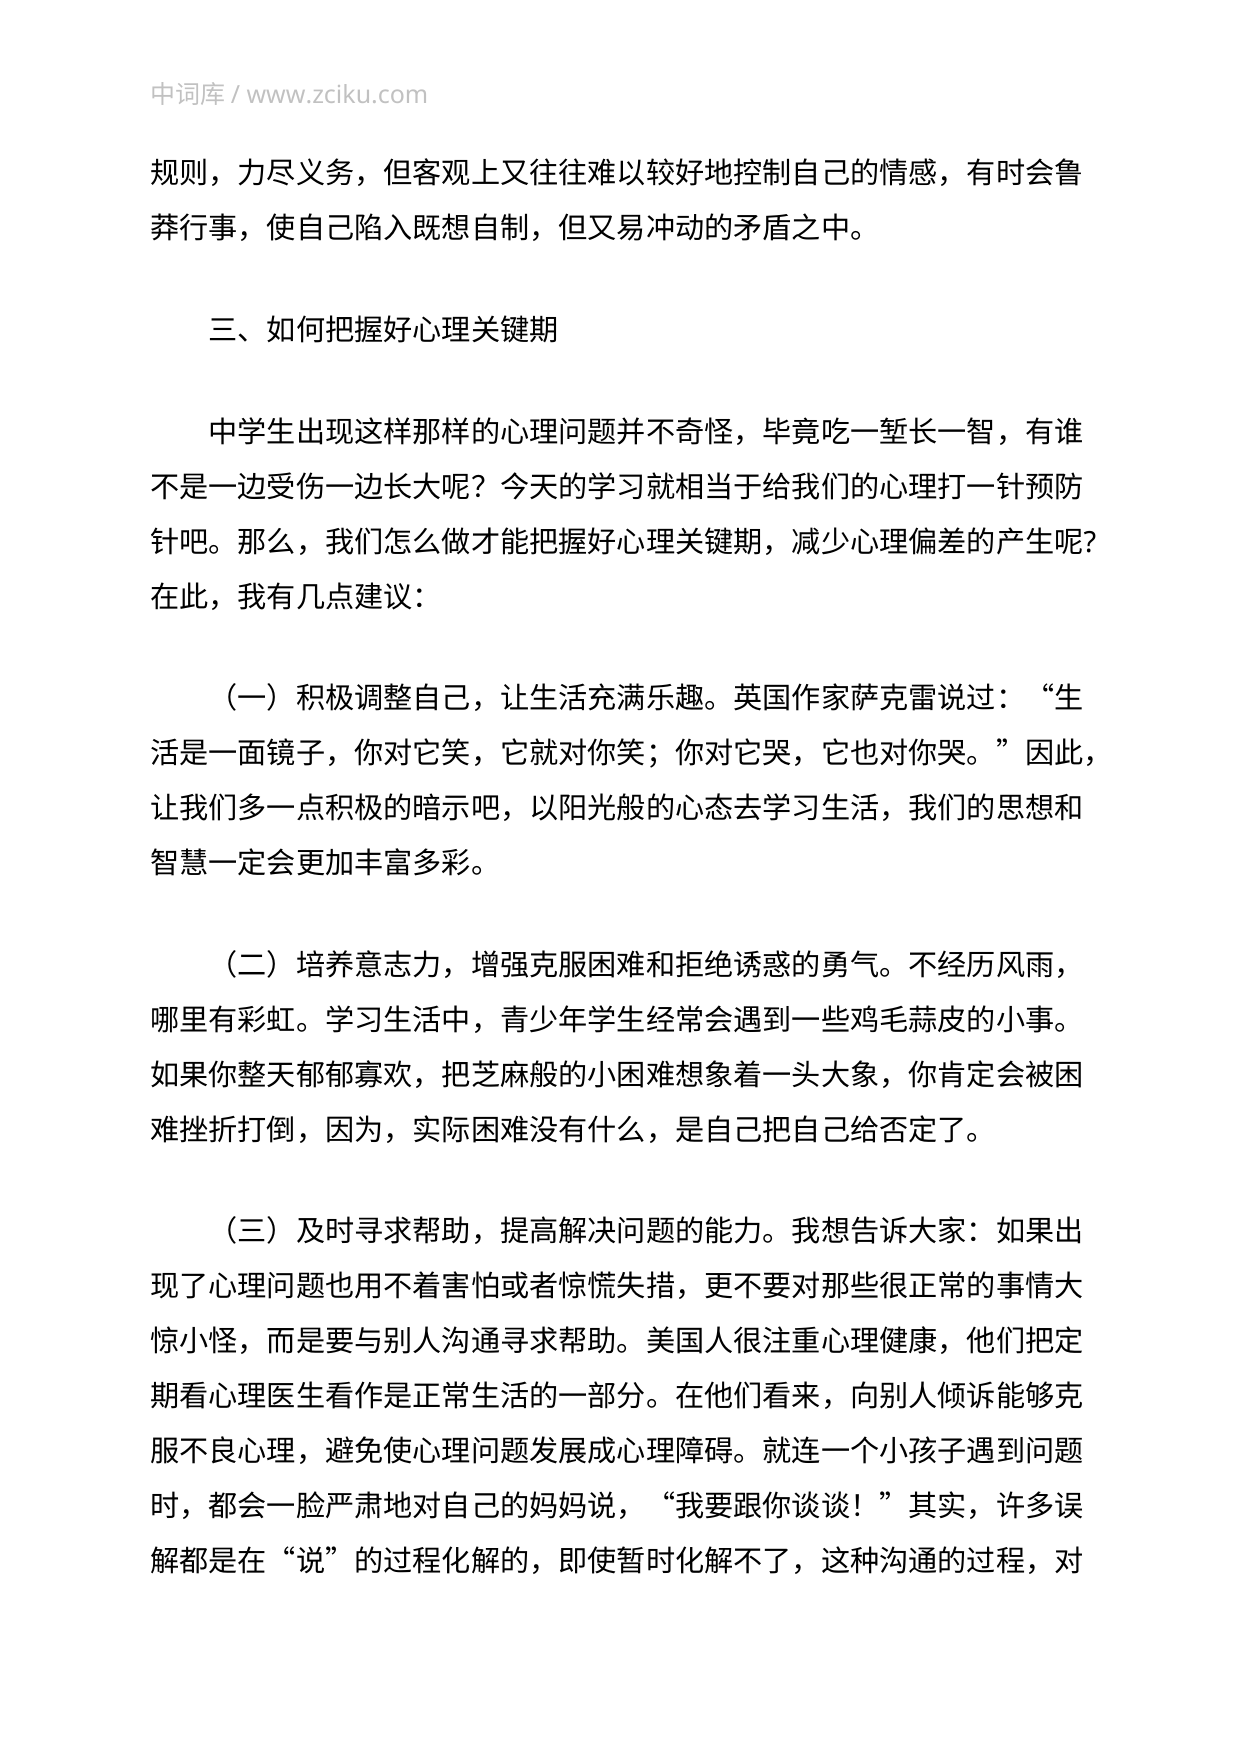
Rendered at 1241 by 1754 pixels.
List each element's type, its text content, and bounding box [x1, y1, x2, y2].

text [150, 1208, 1090, 1579]
text （一）积极调整自己，让生活充满乐趣。英国作家萨克雷说过：“生活是一面镜子，你对它笑，它就对你笑；你对它哭，它也对你哭。”因此，让我们多一点积极的暗示吧，以阳光般的心态去学习生活，我们的思想和智慧一定会更加丰富多彩。 [150, 675, 1090, 882]
text （二）培养意志力，增强克服困难和拒绝诱惑的勇气。不经历风雨，哪里有彩虹。学习生活中，青少年学生经常会遇到一些鸡毛蒜皮的小事。如果你整天郁郁寡欢，把芝麻般的小困难想象着一头大象，你肯定会被困难挫折打倒，因为，实际困难没有什么，是自己把自己给否定了。 [150, 941, 1090, 1148]
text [150, 150, 1090, 247]
text 中学生出现这样那样的心理问题并不奇怪，毕竟吃一堑长一智，有谁不是一边受伤一边长大呢？今天的学习就相当于给我们的心理打一针预防针吧。那么，我们怎么做才能把握好心理关键期，减少心理偏差的产生呢?在此，我有几点建议： [150, 408, 1090, 616]
text 三、如何把握好心理关键期 [150, 307, 1090, 349]
